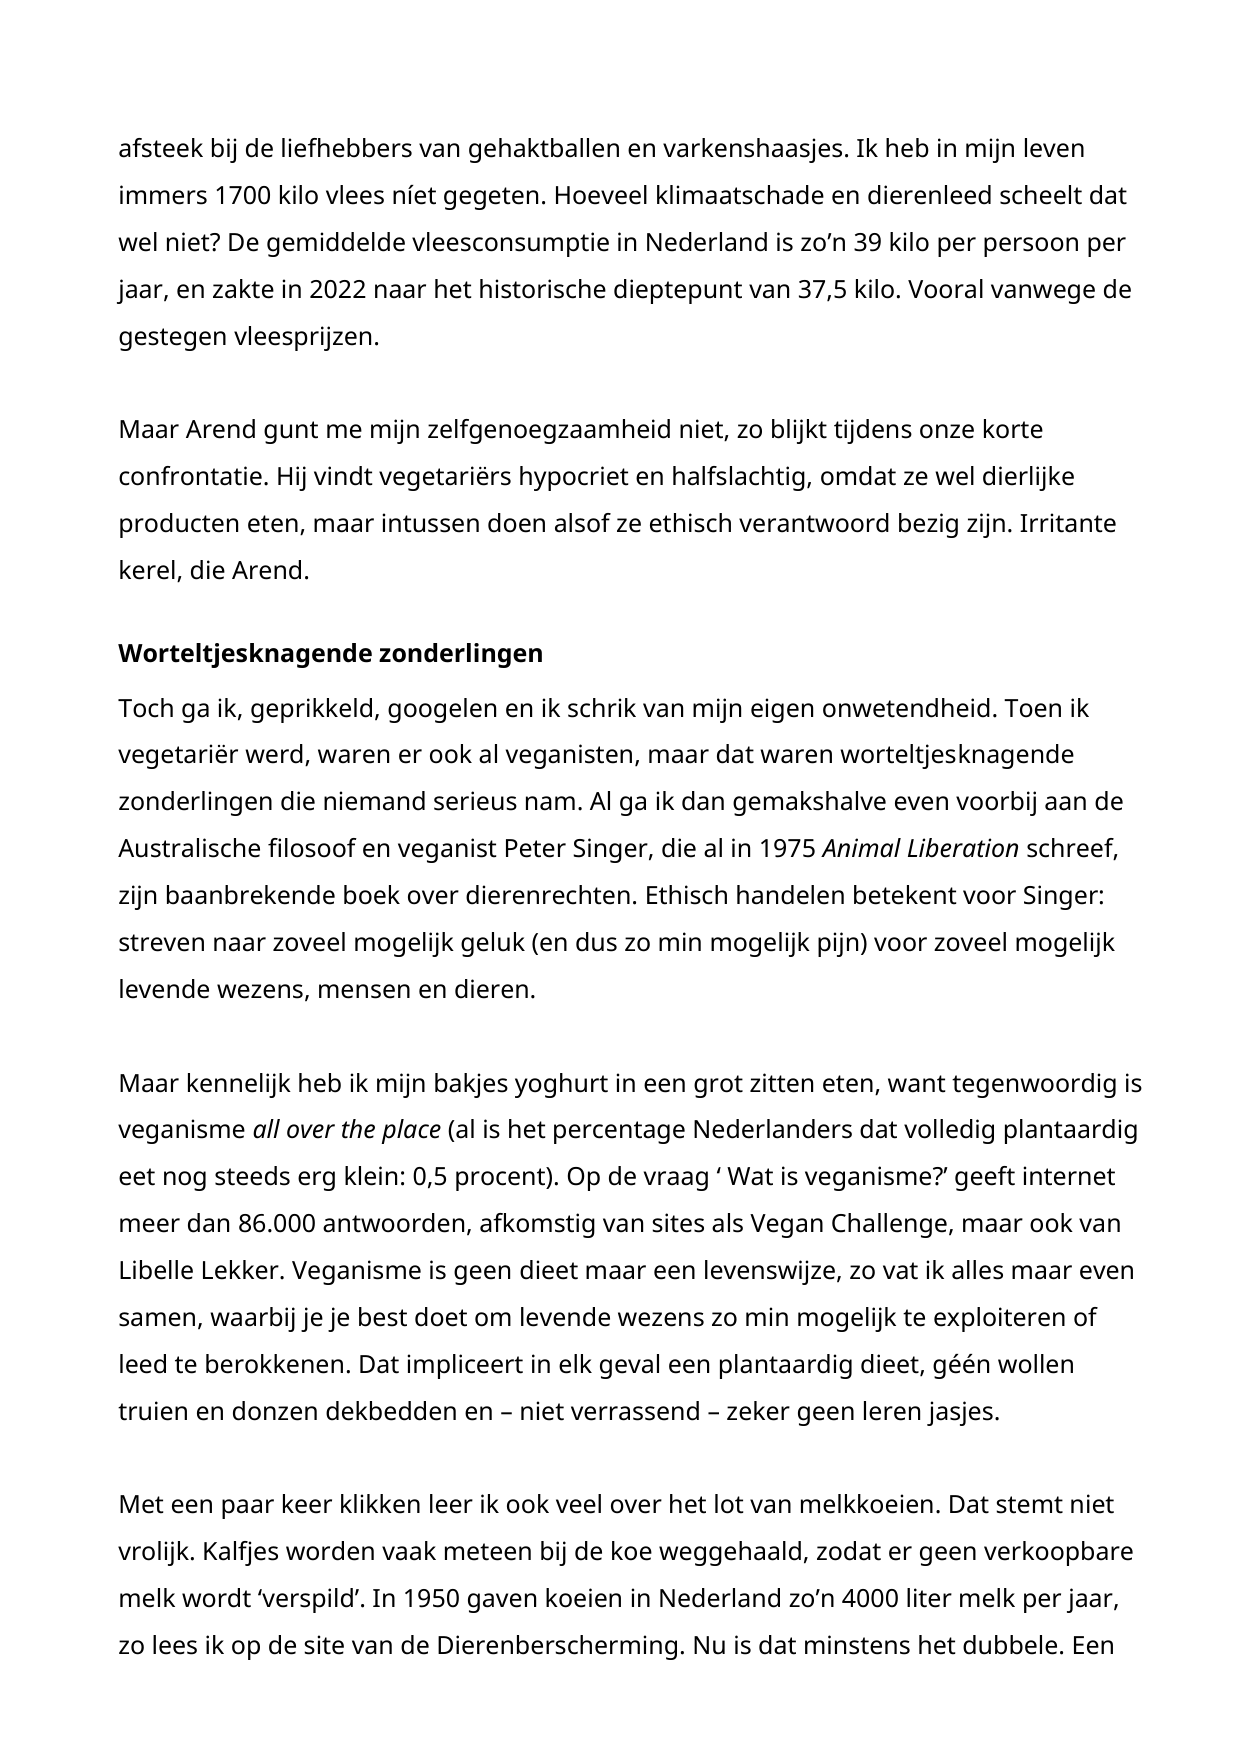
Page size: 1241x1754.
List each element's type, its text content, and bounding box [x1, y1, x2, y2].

text Toch ga ik, geprikkeld, googelen en ik schrik van mijn eigen onwetendheid. Toen ik vegetariër werd, waren er ook al veganisten, maar dat waren worteltjesknagende zonderlingen die niemand serieus nam. Al ga ik dan gemakshalve even voorbij aan de Australische filosoof en veganist Peter Singer, die al in 1975 Animal Liberation schreef, zijn baanbrekende boek over dierenrechten. Ethisch handelen betekent voor Singer: streven naar zoveel mogelijk geluk (en dus zo min mogelijk pijn) voor zoveel mogelijk levende wezens, mensen en dieren. [118, 677, 1152, 1006]
text Worteltjesknagende zonderlingen [118, 634, 1152, 670]
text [118, 1474, 1152, 1662]
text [118, 118, 1152, 352]
text Maar Arend gunt me mijn zelfgenoegzaamheid niet, zo blijkt tijdens onze korte confrontatie. Hij vindt vegetariërs hypocriet en halfslachtig, omdat ze wel dierlijke producten eten, maar intussen doen alsof ze ethisch verantwoord bezig zijn. Irritante kerel, die Arend. [118, 399, 1152, 587]
text Maar kennelijk heb ik mijn bakjes yoghurt in een grot zitten eten, want tegenwoordig is veganisme all over the place (al is het percentage Nederlanders dat volledig plantaardig eet nog steeds erg klein: 0,5 procent). Op de vraag ‘ Wat is veganisme?’ geeft internet meer dan 86.000 antwoorden, afkomstig van sites als Vegan Challenge, maar ook van Libelle Lekker. Veganisme is geen dieet maar een levenswijze, zo vat ik alles maar even samen, waarbij je je best doet om levende wezens zo min mogelijk te exploiteren of leed te berokkenen. Dat impliceert in elk geval een plantaardig dieet, géén wollen truien en donzen dekbedden en – niet verrassend – zeker geen leren jasjes. [118, 1052, 1152, 1427]
